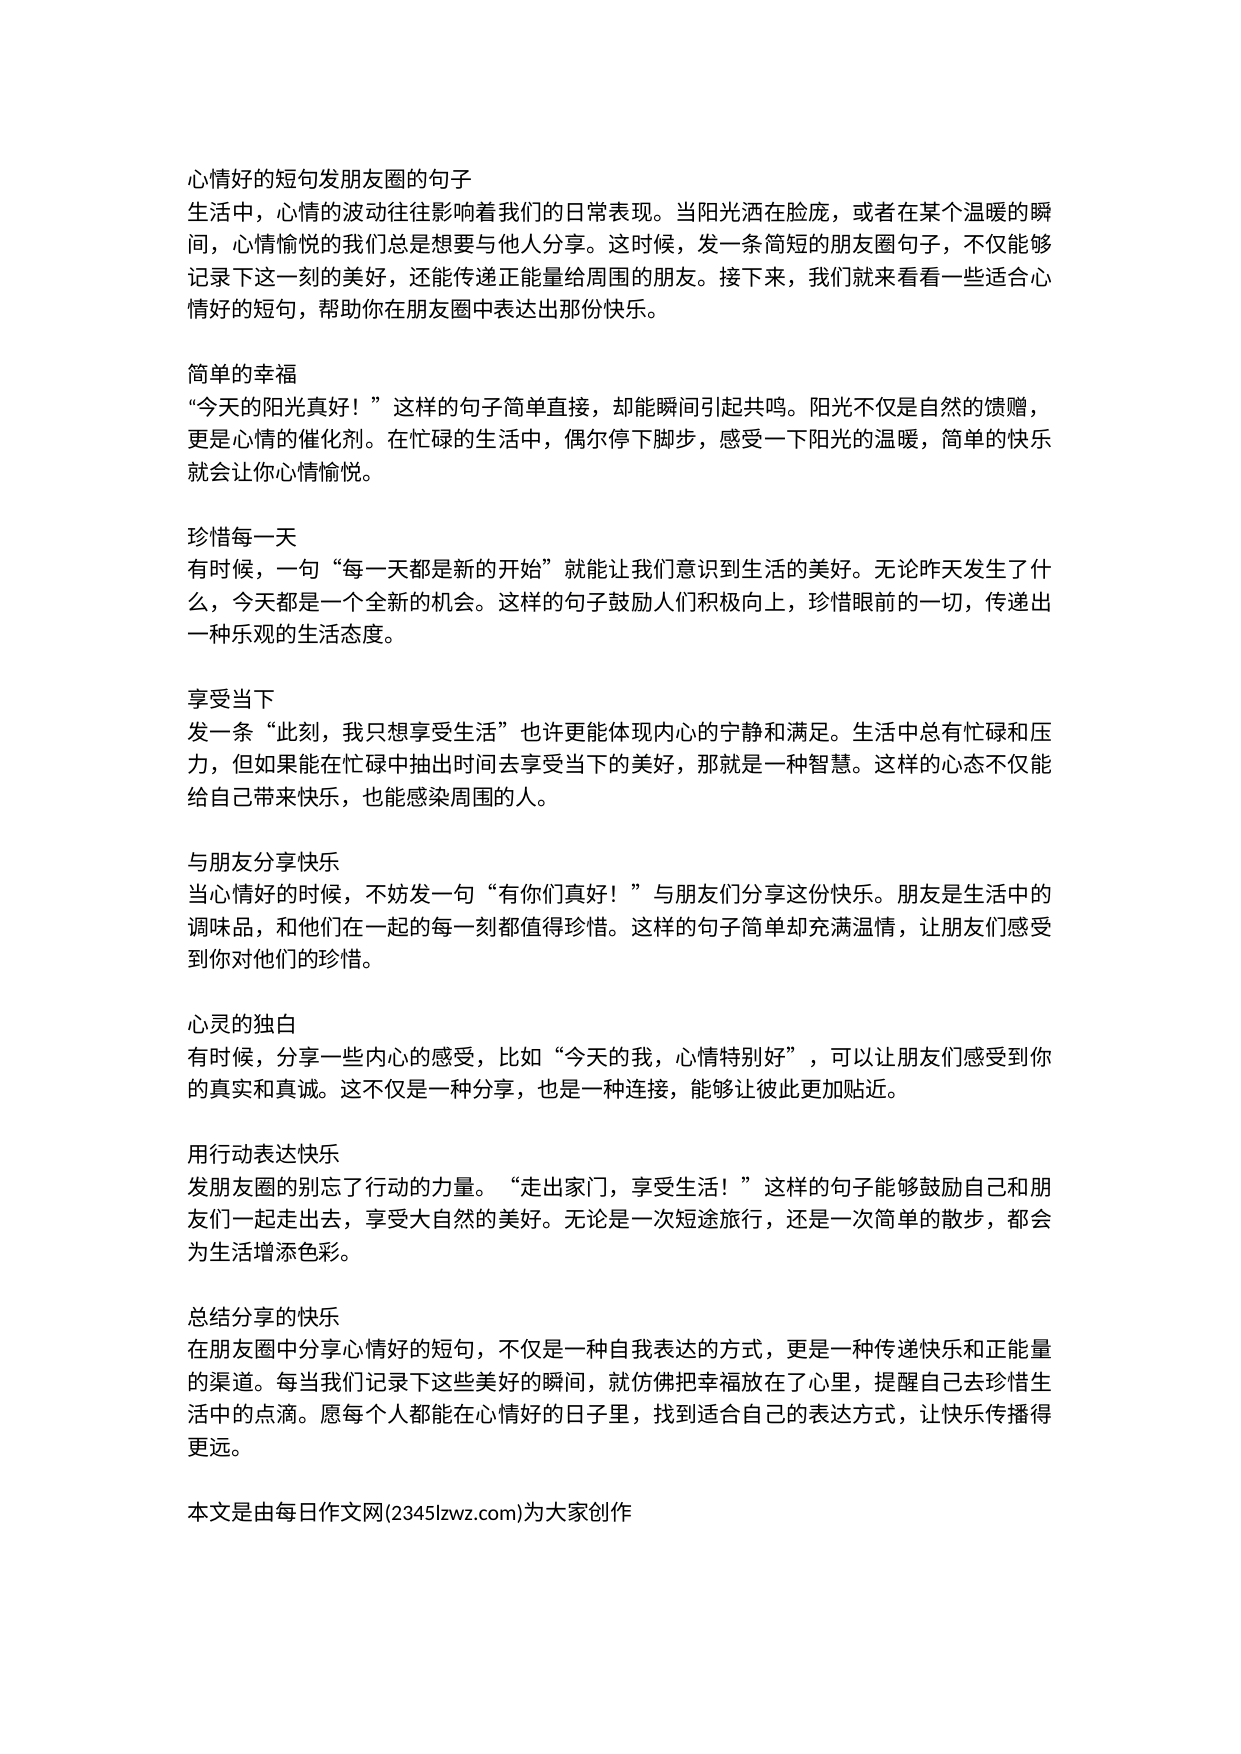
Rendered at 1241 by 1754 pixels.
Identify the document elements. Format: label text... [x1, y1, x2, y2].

text 简单的幸福 [187, 357, 1053, 389]
text 享受当下 [187, 682, 1053, 714]
text 珍惜每一天 [187, 519, 1053, 552]
text 有时候，分享一些内心的感受，比如“今天的我，心情特别好”，可以让朋友们感受到你的真实和真诚。这不仅是一种分享，也是一种连接，能够让彼此更加贴近。 [187, 1039, 1053, 1104]
text 发一条“此刻，我只想享受生活”也许更能体现内心的宁静和满足。生活中总有忙碌和压力，但如果能在忙碌中抽出时间去享受当下的美好，那就是一种智慧。这样的心态不仅能给自己带来快乐，也能感染周围的人。 [187, 714, 1053, 812]
text 与朋友分享快乐 [187, 844, 1053, 877]
text “今天的阳光真好！”这样的句子简单直接，却能瞬间引起共鸣。阳光不仅是自然的馈赠，更是心情的催化剂。在忙碌的生活中，偶尔停下脚步，感受一下阳光的温暖，简单的快乐就会让你心情愉悦。 [187, 389, 1053, 487]
text 在朋友圈中分享心情好的短句，不仅是一种自我表达的方式，更是一种传递快乐和正能量的渠道。每当我们记录下这些美好的瞬间，就仿佛把幸福放在了心里，提醒自己去珍惜生活中的点滴。愿每个人都能在心情好的日子里，找到适合自己的表达方式，让快乐传播得更远。 [187, 1332, 1053, 1462]
text 有时候，一句“每一天都是新的开始”就能让我们意识到生活的美好。无论昨天发生了什么，今天都是一个全新的机会。这样的句子鼓励人们积极向上，珍惜眼前的一切，传递出一种乐观的生活态度。 [187, 552, 1053, 649]
text 心情好的短句发朋友圈的句子 [187, 162, 1053, 194]
text 心灵的独白 [187, 1007, 1053, 1039]
text 生活中，心情的波动往往影响着我们的日常表现。当阳光洒在脸庞，或者在某个温暖的瞬间，心情愉悦的我们总是想要与他人分享。这时候，发一条简短的朋友圈句子，不仅能够记录下这一刻的美好，还能传递正能量给周围的朋友。接下来，我们就来看看一些适合心情好的短句，帮助你在朋友圈中表达出那份快乐。 [187, 194, 1053, 324]
text 总结分享的快乐 [187, 1299, 1053, 1332]
text 当心情好的时候，不妨发一句“有你们真好！”与朋友们分享这份快乐。朋友是生活中的调味品，和他们在一起的每一刻都值得珍惜。这样的句子简单却充满温情，让朋友们感受到你对他们的珍惜。 [187, 877, 1053, 974]
text 本文是由每日作文网(2345lzwz.com)为大家创作 [187, 1494, 1053, 1527]
text 发朋友圈的别忘了行动的力量。“走出家门，享受生活！”这样的句子能够鼓励自己和朋友们一起走出去，享受大自然的美好。无论是一次短途旅行，还是一次简单的散步，都会为生活增添色彩。 [187, 1169, 1053, 1267]
text 用行动表达快乐 [187, 1137, 1053, 1169]
